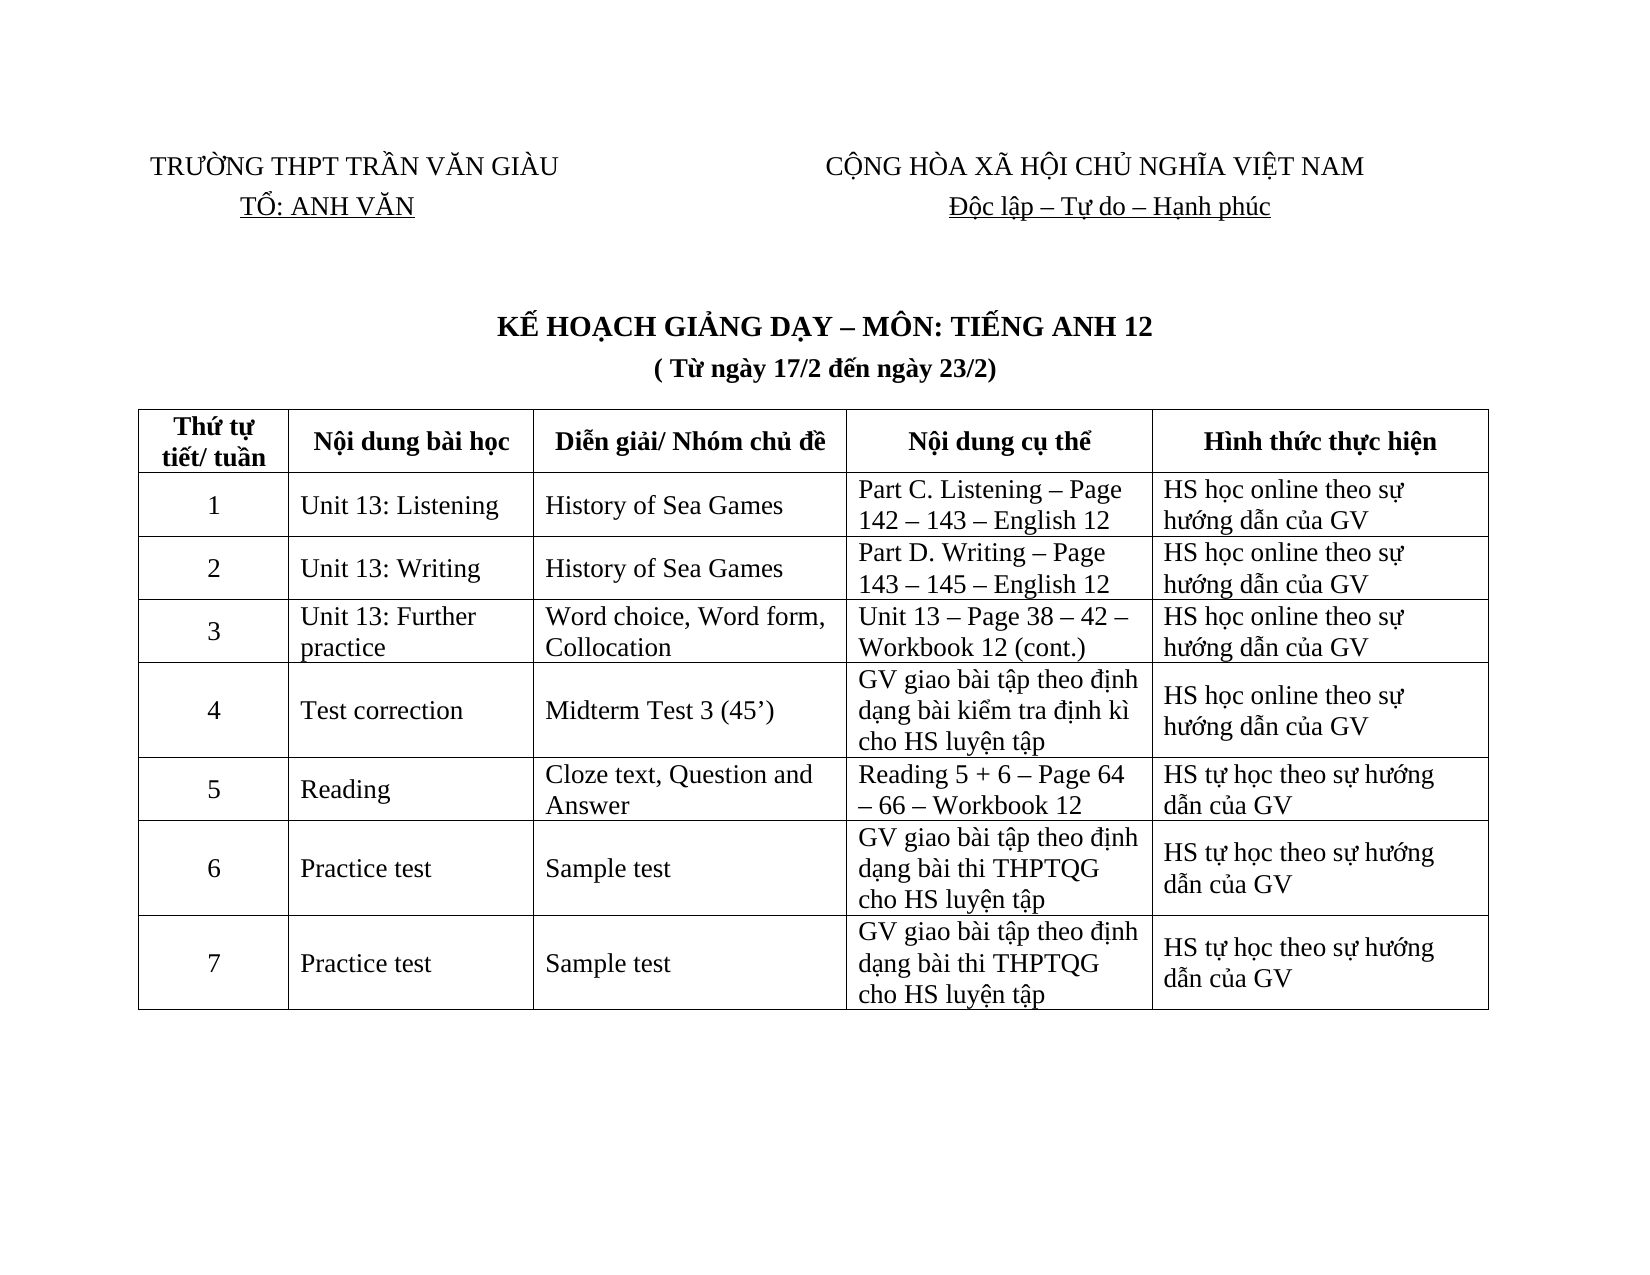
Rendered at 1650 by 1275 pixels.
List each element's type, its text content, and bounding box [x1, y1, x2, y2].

table_cell Practice test [289, 821, 533, 914]
table_cell Unit 13: Further practice [289, 600, 533, 662]
table_cell Cloze text, Question and Answer [534, 758, 846, 820]
table_cell Reading [289, 758, 533, 820]
table_cell HS tự học theo sự hướng dẫn của GV [1153, 916, 1488, 1009]
table_cell HS học online theo sự hướng dẫn của GV [1153, 663, 1488, 757]
table_cell 7 [139, 916, 288, 1009]
table_cell 4 [139, 663, 288, 757]
text KẾ HOẠCH GIẢNG DẠY – MÔN: TIẾNG ANH 12 [150, 309, 1500, 343]
table_cell HS học online theo sự hướng dẫn của GV [1153, 537, 1488, 599]
table_cell HS tự học theo sự hướng dẫn của GV [1153, 758, 1488, 820]
table_cell History of Sea Games [534, 537, 846, 599]
table_cell GV giao bài tập theo định dạng bài thi THPTQG cho HS luyện tập [847, 916, 1152, 1009]
table_cell Unit 13: Writing [289, 537, 533, 599]
table_cell HS học online theo sự hướng dẫn của GV [1153, 600, 1488, 662]
table_cell Unit 13 – Page 38 – 42 – Workbook 12 (cont.) [847, 600, 1152, 662]
table_cell Part C. Listening – Page 142 – 143 – English 12 [847, 473, 1152, 536]
table_header Nội dung bài học [289, 410, 533, 472]
table_cell 2 [139, 537, 288, 599]
table_cell HS học online theo sự hướng dẫn của GV [1153, 473, 1488, 536]
text TỔ: ANH VĂN Độc lập – Tự do – Hạnh phúc [150, 190, 1500, 221]
table_cell 5 [139, 758, 288, 820]
table_cell Midterm Test 3 (45’) [534, 663, 846, 757]
text TRƯỜNG THPT TRẦN VĂN GIÀU CỘNG HÒA XÃ HỘI CHỦ NGHĨA VIỆT NAM [150, 150, 1500, 181]
table_header Diễn giải/ Nhóm chủ đề [534, 410, 846, 472]
table_cell 6 [139, 821, 288, 914]
text ( Từ ngày 17/2 đến ngày 23/2) [150, 352, 1500, 383]
table_cell GV giao bài tập theo định dạng bài kiểm tra định kì cho HS luyện tập [847, 663, 1152, 757]
table_cell Practice test [289, 916, 533, 1009]
table_cell HS tự học theo sự hướng dẫn của GV [1153, 821, 1488, 914]
table_cell 1 [139, 473, 288, 536]
table_cell Sample test [534, 821, 846, 914]
table_cell Part D. Writing – Page 143 – 145 – English 12 [847, 537, 1152, 599]
table_cell Unit 13: Listening [289, 473, 533, 536]
table_cell 3 [139, 600, 288, 662]
table_cell History of Sea Games [534, 473, 846, 536]
table_header Hình thức thực hiện [1153, 410, 1488, 472]
table_header Thứ tự tiết/ tuần [139, 410, 288, 472]
table_cell Sample test [534, 916, 846, 1009]
table_header Nội dung cụ thể [847, 410, 1152, 472]
table_cell Test correction [289, 663, 533, 757]
table_cell GV giao bài tập theo định dạng bài thi THPTQG cho HS luyện tập [847, 821, 1152, 914]
table_cell Reading 5 + 6 – Page 64 – 66 – Workbook 12 [847, 758, 1152, 820]
table_cell Word choice, Word form, Collocation [534, 600, 846, 662]
